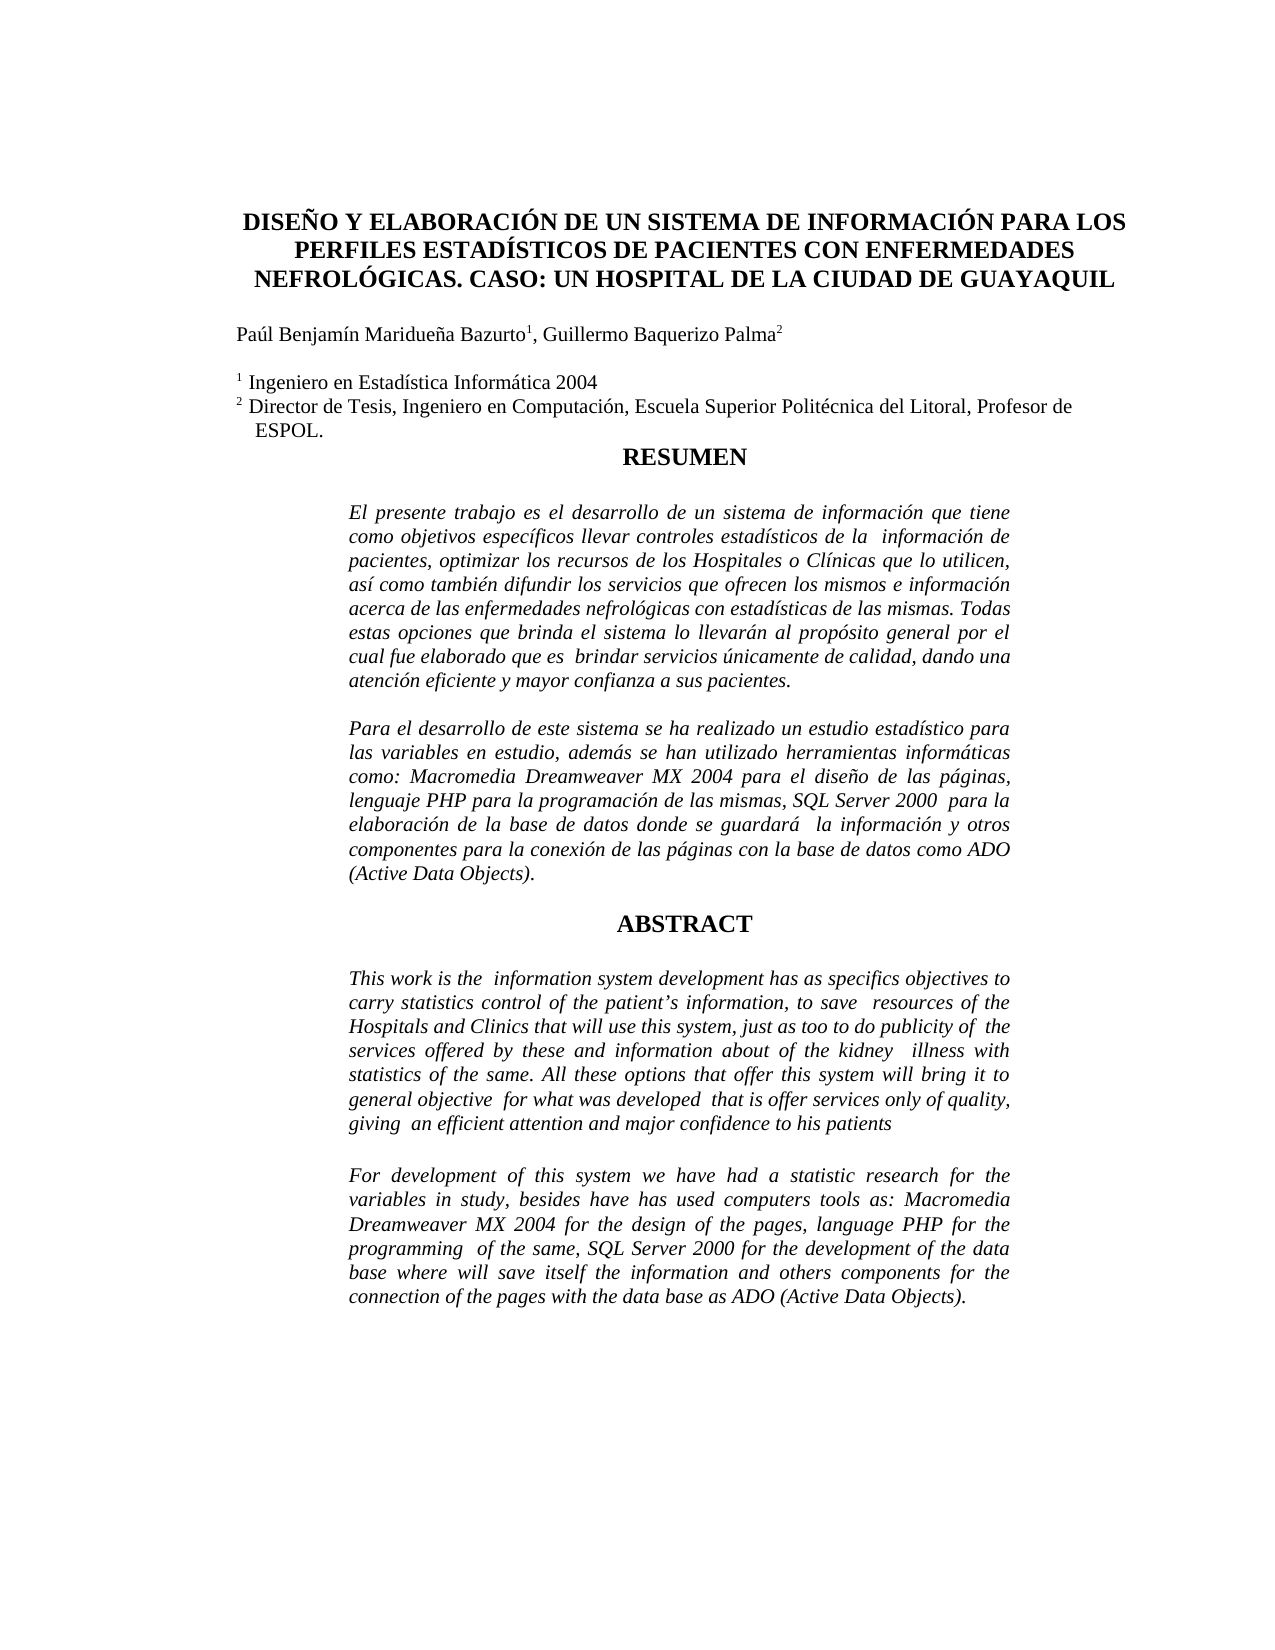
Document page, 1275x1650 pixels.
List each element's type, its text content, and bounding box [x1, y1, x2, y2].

text 2 Director de Tesis, Ingeniero en Computación, Escuela Superior Politécnica del Litoral, Profesor de ESPOL. [236, 394, 1133, 442]
text DISEÑO Y ELABORACIÓN DE UN SISTEMA DE INFORMACIÓN PARA LOS PERFILES ESTADÍSTICOS DE PACIENTES CON ENFERMEDADES NEFROLÓGICAS. CASO: UN HOSPITAL DE GUAYAQUIL [236, 207, 1133, 293]
text El presente trabajo es el desarrollo de un sistema de información que tiene como objetivos específicos llevar controles estadísticos de la información de pacientes, optimizar los recursos de los Hospitales o Clínicas que lo utilicen, así como también difundir los servicios que ofrecen los mismos e información acerca de las enfermedades nefrológicas con estadísticas de las mismas. Todas estas opciones que brinda el sistema lo llevarán al propósito general por el cual fue elaborado que es brindar servicios únicamente de calidad, dando una atención eficiente y mayor confianza a sus pacientes. [348, 499, 1011, 692]
text 1 Ingeniero en Estadística Informática 2004 [236, 370, 1133, 394]
text Paúl Benjamín Maridueña Bazurto1, Guillermo Baquerizo Palma2 [236, 322, 1133, 346]
subtitle RESUMEN [236, 442, 1133, 471]
subtitle ABSTRACT [236, 909, 1133, 937]
text This work is the information system development has as specifics objectives to carry statistics control of the patient’s information, to save resources of the Hospitals and Clinics that will use this system, just as too to do publicity of the services offered by these and information about of the kidney illness with statistics of the same. All these options that offer this system will bring it to general objective for what was developed that is offer services only of quality, giving an efficient attention and major confidence to his patients [348, 966, 1011, 1134]
text Para el desarrollo de este sistema se ha realizado un estudio estadístico para las variables en estudio, además se han utilizado herramientas informáticas como: Macromedia Dreamweaver MX 2004 para el diseño de las páginas, lenguaje PHP para la programación de las mismas, SQL Server 2000 para la elaboración de la base de datos donde se guardará la información y otros componentes para la conexión de las páginas con la base de datos como ADO (Active Data Objects). [348, 716, 1011, 884]
text For development of this system we have had a statistic research for the variables in study, besides have has used computers tools as: Macromedia Dreamweaver MX 2004 for the design of the pages, language PHP for the programming of the same, SQL Server 2000 for the development of the data base where will save itself the information and others components for the connection of the pages with the data base as ADO (Active Data Objects). [348, 1163, 1011, 1308]
